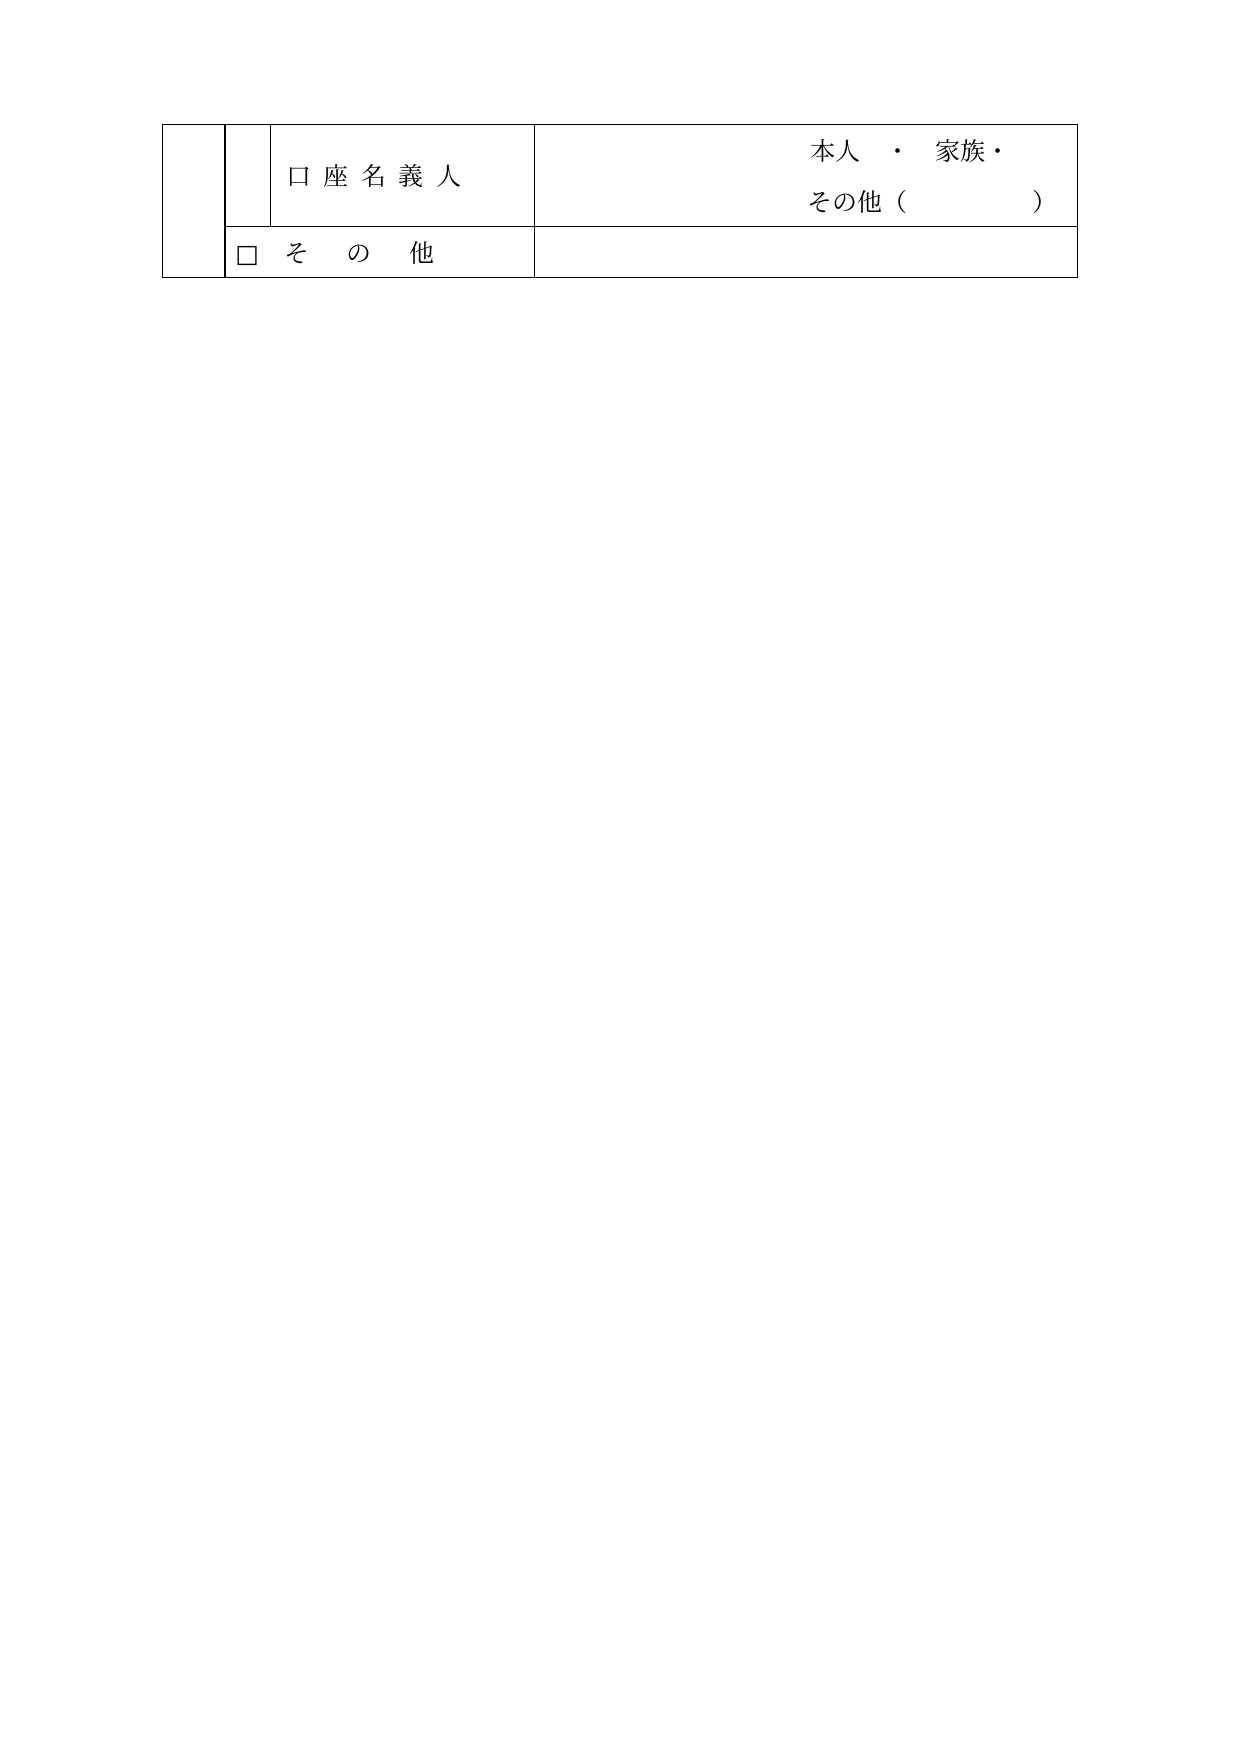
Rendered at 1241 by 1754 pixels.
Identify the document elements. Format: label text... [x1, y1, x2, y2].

table_cell [535, 227, 1077, 277]
table_cell 本人 ・ 家族・ その他（ ） [535, 125, 1077, 226]
table_cell □ その他 [226, 227, 534, 277]
table_cell 口座名義人 [271, 125, 534, 226]
